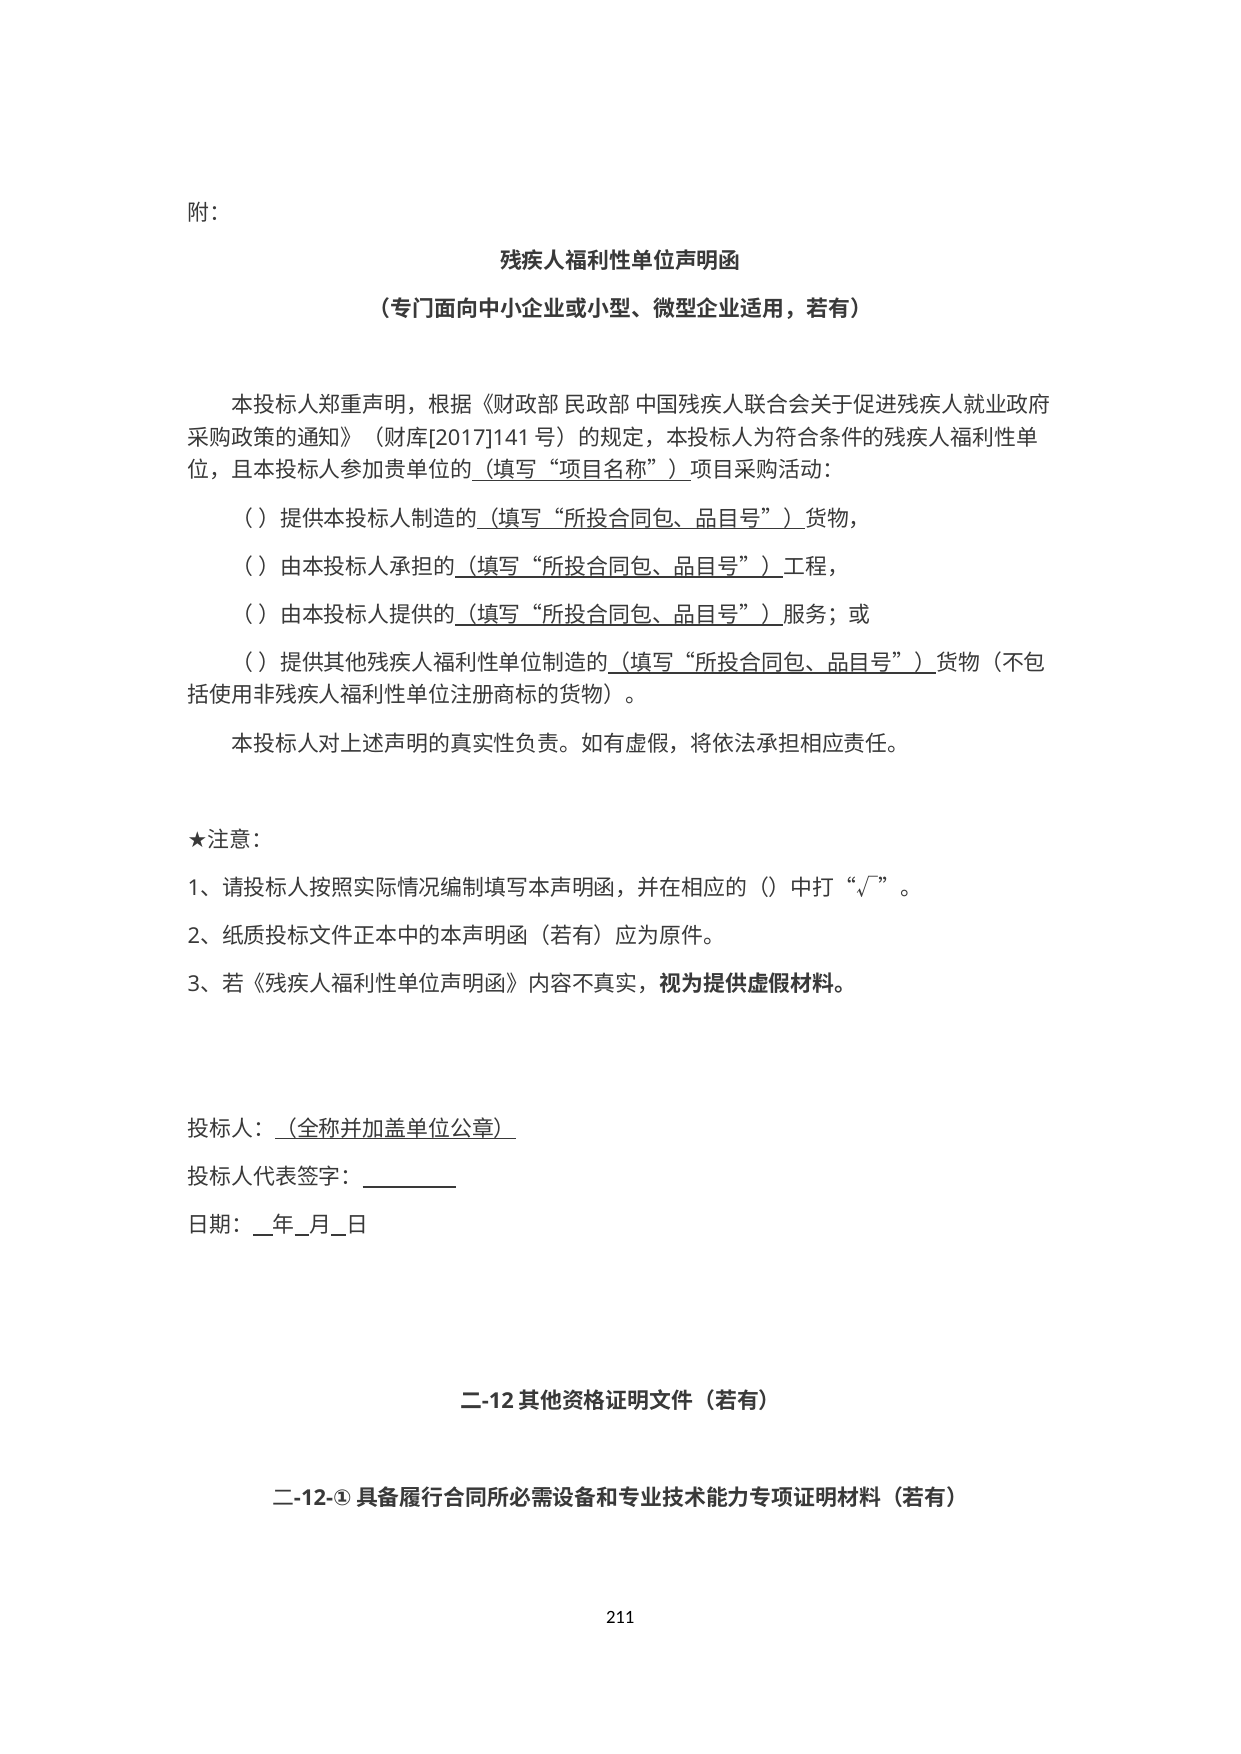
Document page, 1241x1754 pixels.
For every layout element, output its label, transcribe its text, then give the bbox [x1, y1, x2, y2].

text （专门面向中小企业或小型、微型企业适用，若有） [187, 291, 1053, 323]
text （ ）由本投标人承担的（填写“所投合同包、品目号”）工程， [187, 548, 1053, 581]
text （ ）提供本投标人制造的（填写“所投合同包、品目号”）货物， [187, 500, 1053, 533]
text 日期： 年 月 日 [187, 1206, 1053, 1239]
text 本投标人郑重声明，根据《财政部 民政部 中国残疾人联合会关于促进残疾人就业政府采购政策的通知》（财库[2017]141号）的规定，本投标人为符合条件的残疾人福利性单位，且本投标人参加贵单位的（填写“项目名称”）项目采购活动： [187, 387, 1053, 484]
text 2、纸质投标文件正本中的本声明函（若有）应为原件。 [187, 918, 1053, 950]
text 残疾人福利性单位声明函 [187, 243, 1053, 275]
text 投标人代表签字： [187, 1158, 1053, 1191]
text 附： [187, 162, 1053, 227]
text 投标人：（全称并加盖单位公章） [187, 1110, 1053, 1143]
text 3、若《残疾人福利性单位声明函》内容不真实，视为提供虚假材料。 [187, 966, 1053, 998]
text 1、请投标人按照实际情况编制填写本声明函，并在相应的（）中打“√”。 [187, 869, 1053, 902]
text 本投标人对上述声明的真实性负责。如有虚假，将依法承担相应责任。 [187, 725, 1053, 758]
text （ ）由本投标人提供的（填写“所投合同包、品目号”）服务；或 [187, 596, 1053, 629]
text 二-12其他资格证明文件（若有） [187, 1351, 1053, 1416]
text （ ）提供其他残疾人福利性单位制造的（填写“所投合同包、品目号”）货物（不包括使用非残疾人福利性单位注册商标的货物）。 [187, 644, 1053, 709]
text 二-12-①具备履行合同所必需设备和专业技术能力专项证明材料（若有） [187, 1479, 1053, 1512]
text ★注意： [187, 821, 1053, 854]
